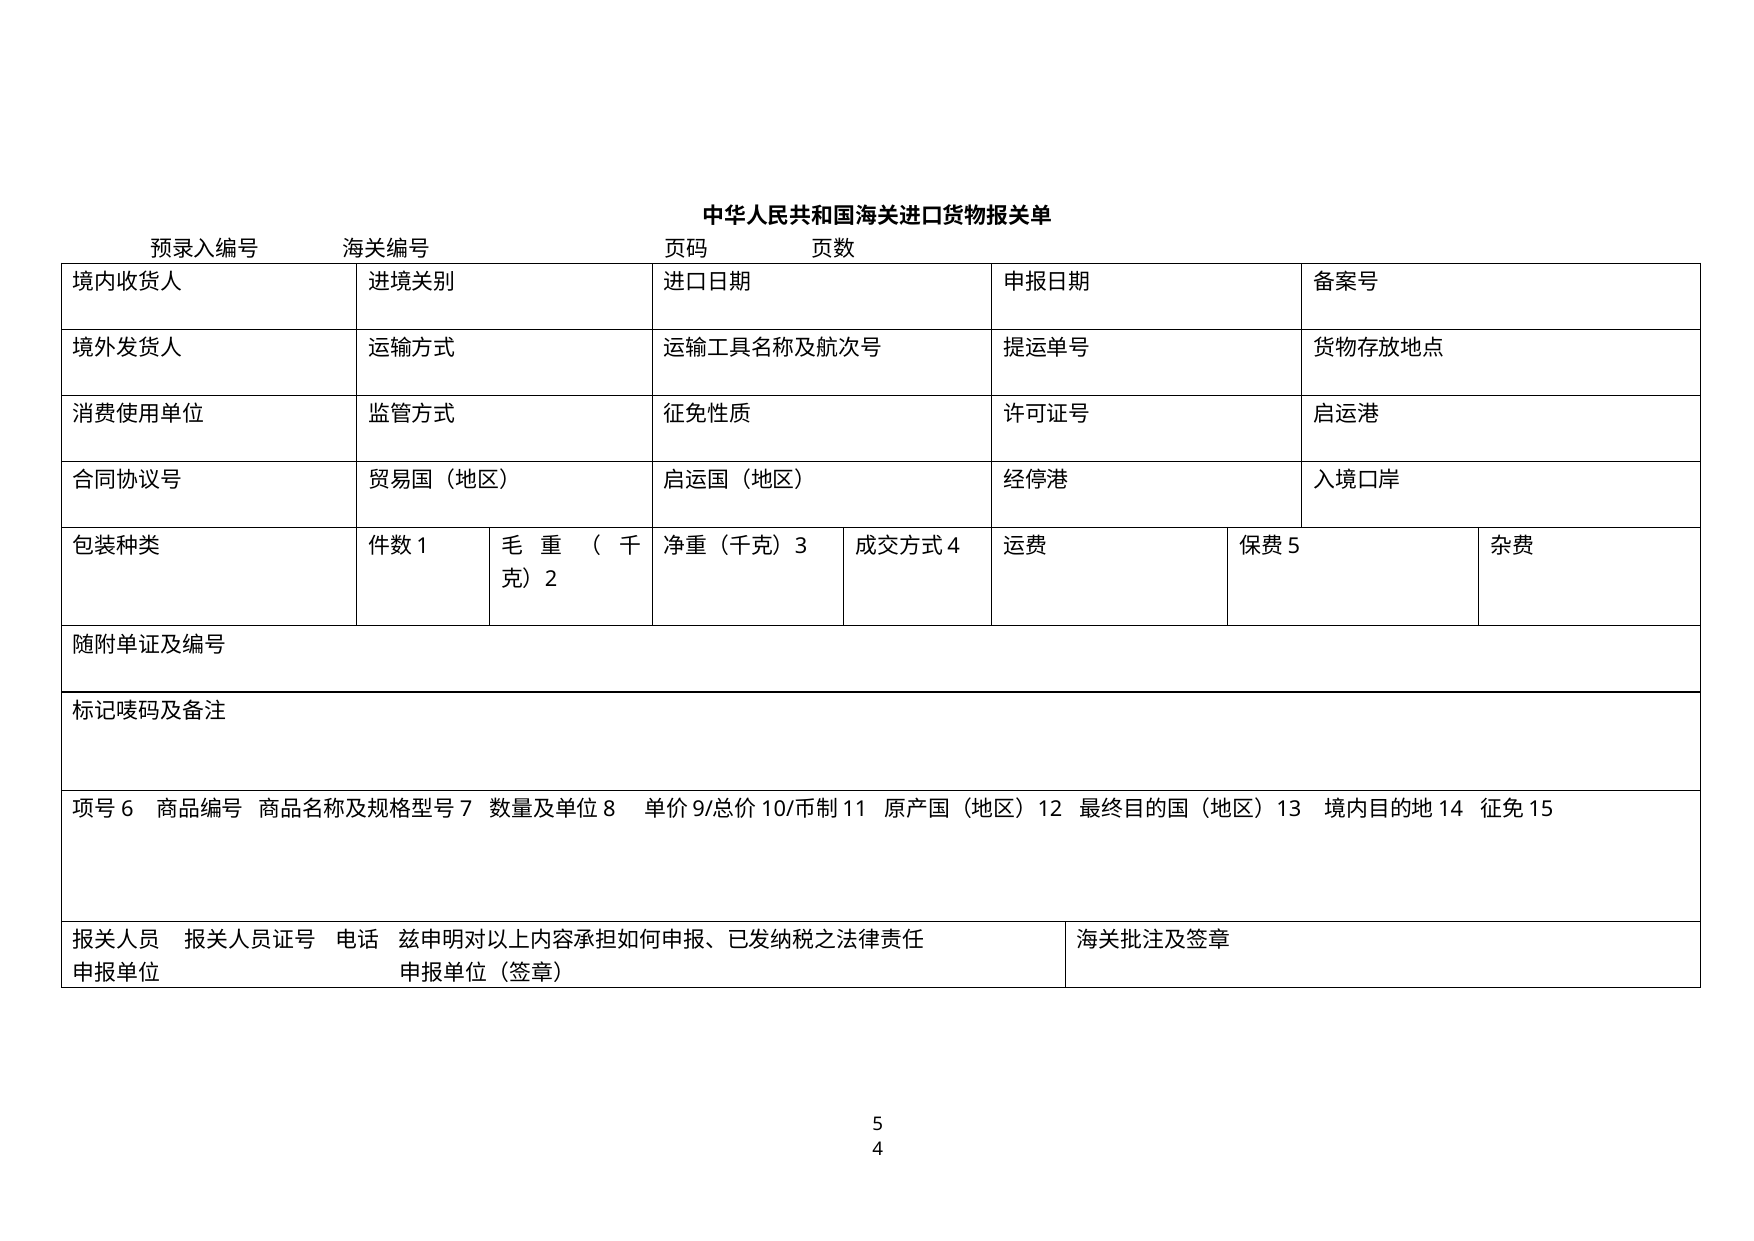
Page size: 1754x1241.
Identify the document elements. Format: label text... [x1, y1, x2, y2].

table_cell 货物存放地点 [1302, 330, 1700, 395]
table_cell 净重（千克）3 [653, 528, 843, 625]
table_cell 征免性质 [653, 396, 991, 461]
table_cell 启运港 [1302, 396, 1700, 461]
table_header 进境关别 [357, 264, 652, 329]
table_cell 运输方式 [357, 330, 652, 395]
table_cell 运输工具名称及航次号 [653, 330, 991, 395]
table_cell 贸易国（地区） [357, 462, 652, 527]
table_cell 海关批注及签章 [1066, 922, 1700, 987]
table_cell 项号6 商品编号 商品名称及规格型号7 数量及单位8 单价9/总价10/币制11 原产国（地区）12 最终目的国（地区）13 境内目的地14 征免15 [62, 791, 1700, 921]
table_cell 成交方式4 [844, 528, 991, 625]
text 中华人民共和国海关进口货物报关单 [150, 198, 1604, 230]
table_cell 毛重（千克）2 [490, 528, 652, 625]
table_cell 合同协议号 [62, 462, 356, 527]
table_cell 监管方式 [357, 396, 652, 461]
table_cell 报关人员 报关人员证号 电话 兹申明对以上内容承担如何申报、已发纳税之法律责任 申报单位 申报单位（签章） [62, 922, 1065, 987]
table_cell 提运单号 [992, 330, 1301, 395]
table_header 进口日期 [653, 264, 991, 329]
table_cell 境外发货人 [62, 330, 356, 395]
table_cell 入境口岸 [1302, 462, 1700, 527]
text 预录入编号 海关编号 页码 页数 [150, 230, 1604, 263]
table_cell 消费使用单位 [62, 396, 356, 461]
table_cell 保费5 [1228, 528, 1478, 625]
table_cell 启运国（地区） [653, 462, 991, 527]
table_header 境内收货人 [62, 264, 356, 329]
table_cell 随附单证及编号 [62, 626, 1700, 691]
table_cell 运费 [992, 528, 1227, 625]
table_cell 许可证号 [992, 396, 1301, 461]
table_cell 标记唛码及备注 [62, 693, 1700, 790]
table_cell 件数1 [357, 528, 489, 625]
table_cell 经停港 [992, 462, 1301, 527]
table_header 申报日期 [992, 264, 1301, 329]
table_cell 杂费 [1479, 528, 1700, 625]
table_cell 包装种类 [62, 528, 356, 625]
table_header 备案号 [1302, 264, 1700, 329]
